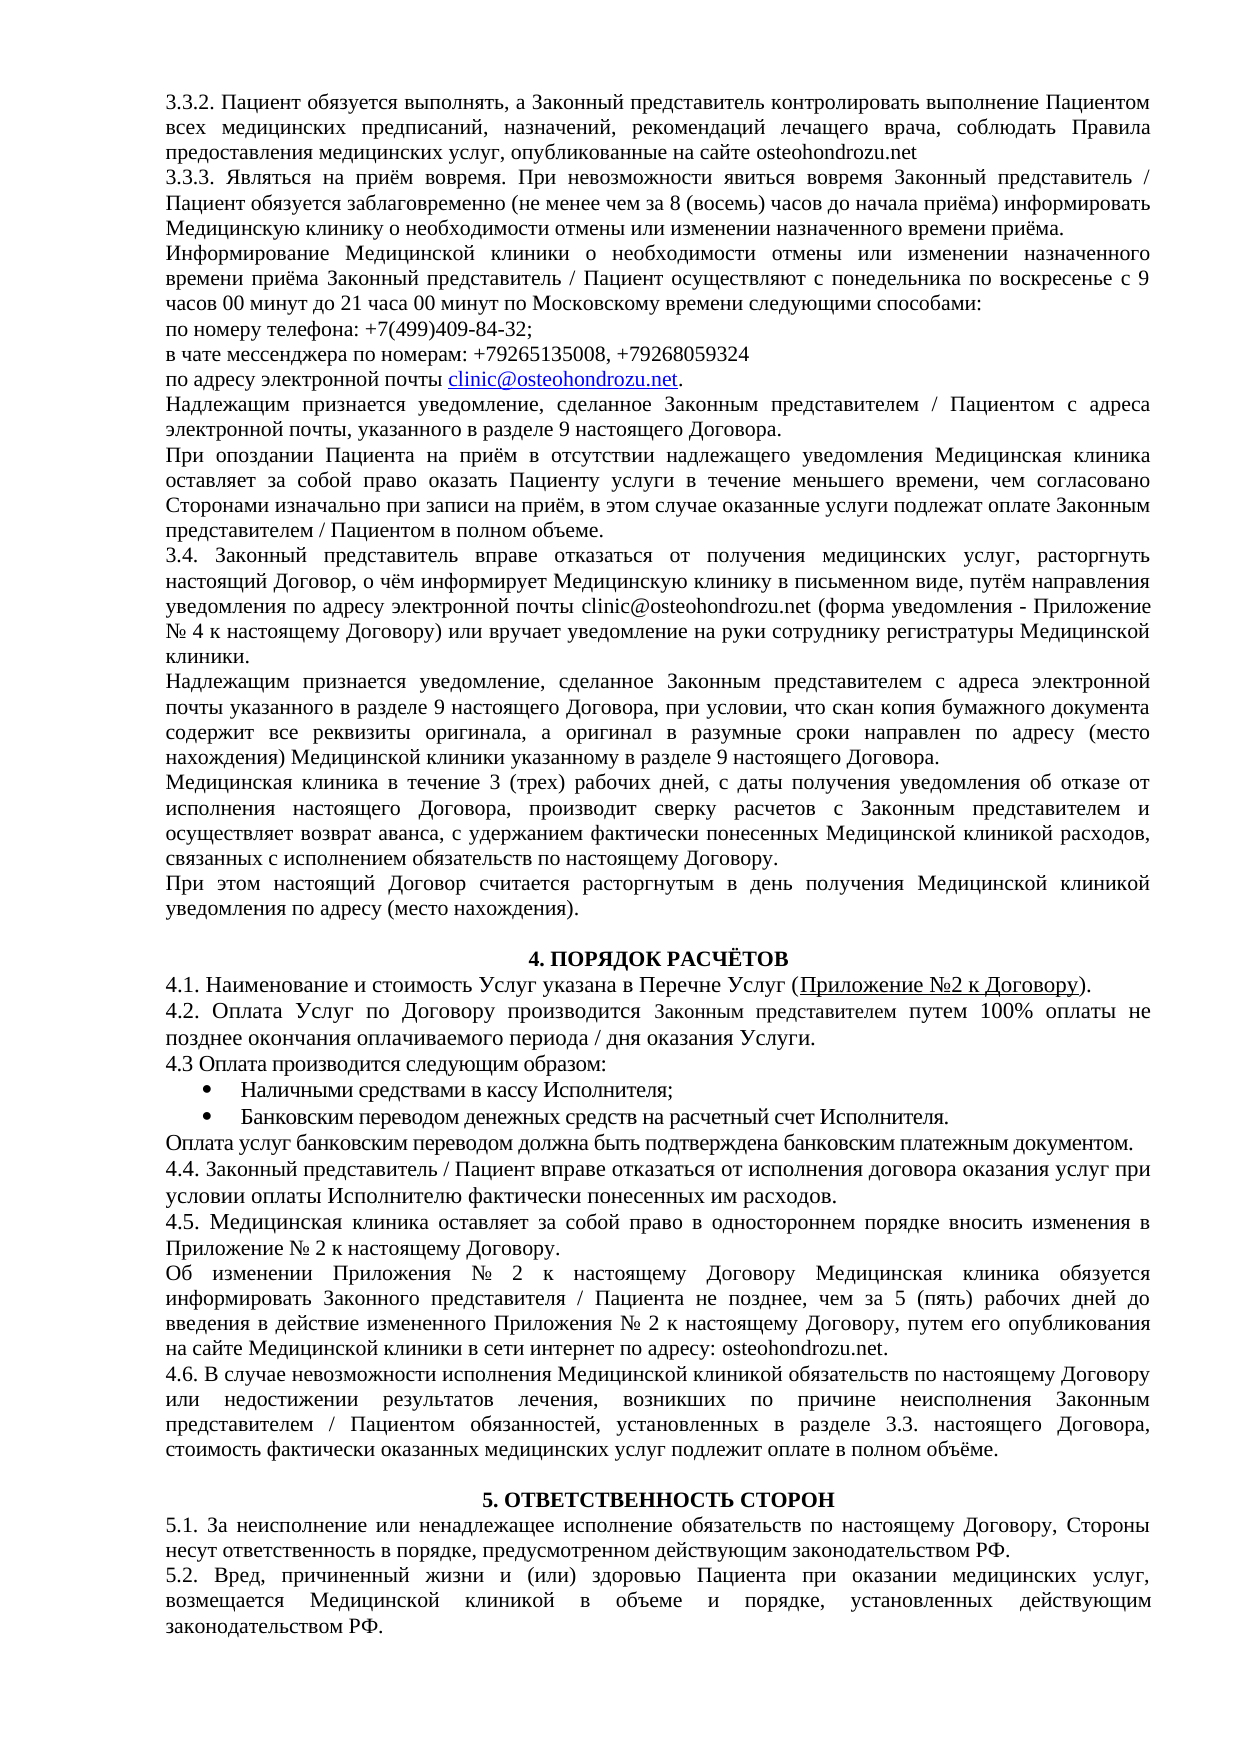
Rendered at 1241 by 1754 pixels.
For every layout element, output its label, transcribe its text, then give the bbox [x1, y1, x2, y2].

text по адресу электронной почты clinic@osteohondrozu.net. [165, 366, 1152, 391]
text 4. ПОРЯДОК РАСЧЁТОВ [165, 946, 1152, 971]
text Оплата услуг банковским переводом должна быть подтверждена банковским платежным документом. [165, 1129, 1152, 1155]
text 5.1. За неисполнение или ненадлежащее исполнение обязательств по настоящему Договору, Стороны несут ответственность в порядке, предусмотренном действующим законодательством РФ. [165, 1512, 1152, 1562]
text Медицинская клиника в течение 3 (трех) рабочих дней, с даты получения уведомления об отказе от исполнения настоящего Договора, производит сверку расчетов с Законным представителем и осуществляет возврат аванса, с удержанием фактически понесенных Медицинской клиникой расходов, связанных с исполнением обязательств по настоящему Договору. [165, 769, 1152, 870]
text При этом настоящий Договор считается расторгнутым в день получения Медицинской клиникой уведомления по адресу (место нахождения). [165, 870, 1152, 921]
text 3.4. Законный представитель вправе отказаться от получения медицинских услуг, расторгнуть настоящий Договор, о чём информирует Медицинскую клинику в письменном виде, путём направления уведомления по адресу электронной почты clinic@osteohondrozu.net (форма уведомления - Приложение № 4 к настоящему Договору) или вручает уведомление на руки сотруднику регистратуры Медицинской клиники. [165, 542, 1152, 668]
text по номеру телефона: +7(499)409-84-32; [165, 316, 1152, 341]
text 5.2. Вред, причиненный жизни и (или) здоровью Пациента при оказании медицинских услуг, возмещается Медицинской клиникой в объеме и порядке, установленных действующим законодательством РФ. [165, 1562, 1152, 1638]
text Надлежащим признается уведомление, сделанное Законным представителем с адреса электронной почты указанного в разделе 9 настоящего Договора, при условии, что скан копия бумажного документа содержит все реквизиты оригинала, а оригинал в разумные сроки направлен по адресу (место нахождения) Медицинской клиники указанному в разделе 9 настоящего Договора. [165, 668, 1152, 769]
text Надлежащим признается уведомление, сделанное Законным представителем / Пациентом с адреса электронной почты, указанного в разделе 9 настоящего Договора. [165, 391, 1152, 442]
text в чате мессенджера по номерам: +79265135008, +79268059324 [165, 341, 1152, 366]
text 4.3 Оплата производится следующим образом: [165, 1050, 1152, 1076]
text При опоздании Пациента на приём в отсутствии надлежащего уведомления Медицинская клиника оставляет за собой право оказать Пациенту услуги в течение меньшего времени, чем согласовано Сторонами изначально при записи на приём, в этом случае оказанные услуги подлежат оплате Законным представителем / Пациентом в полном объеме. [165, 442, 1152, 542]
text 3.3.2. Пациент обязуется выполнять, а Законный представитель контролировать выполнение Пациентом всех медицинских предписаний, назначений, рекомендаций лечащего врача, соблюдать Правила предоставления медицинских услуг, опубликованные на сайте osteohondrozu.net [165, 89, 1152, 164]
text 5. ОТВЕТСТВЕННОСТЬ СТОРОН [165, 1487, 1152, 1512]
text 4.5. Медицинская клиника оставляет за собой право в одностороннем порядке вносить изменения в Приложение № 2 к настоящему Договору. [165, 1208, 1152, 1260]
text Об изменении Приложения № 2 к настоящему Договору Медицинская клиника обязуется информировать Законного представителя / Пациента не позднее, чем за 5 (пять) рабочих дней до введения в действие измененного Приложения № 2 к настоящему Договору, путем его опубликования на сайте Медицинской клиники в сети интернет по адресу: osteohondrozu.net. [165, 1260, 1152, 1361]
list Наличными средствами в кассу Исполнителя; [203, 1076, 1152, 1103]
text 4.4. Законный представитель / Пациент вправе отказаться от исполнения договора оказания услуг при условии оплаты Исполнителю фактически понесенных им расходов. [165, 1155, 1152, 1208]
list Банковским переводом денежных средств на расчетный счет Исполнителя. [203, 1103, 1152, 1129]
text 3.3.3. Являться на приём вовремя. При невозможности явиться вовремя Законный представитель / Пациент обязуется заблаговременно (не менее чем за 8 (восемь) часов до начала приёма) информировать Медицинскую клинику о необходимости отмены или изменении назначенного времени приёма. [165, 164, 1152, 240]
text Информирование Медицинской клиники о необходимости отмены или изменении назначенного времени приёма Законный представитель / Пациент осуществляют с понедельника по воскресенье с 9 часов 00 минут до 21 часа 00 минут по Московскому времени следующими способами: [165, 240, 1152, 316]
text 4.1. Наименование и стоимость Услуг указана в Перечне Услуг (Приложение №2 к Договору). [165, 971, 1152, 997]
text 4.6. В случае невозможности исполнения Медицинской клиникой обязательств по настоящему Договору или недостижении результатов лечения, возникших по причине неисполнения Законным представителем / Пациентом обязанностей, установленных в разделе 3.3. настоящего Договора, стоимость фактически оказанных медицинских услуг подлежит оплате в полном объёме. [165, 1361, 1152, 1461]
text 4.2. Оплата Услуг по Договору производится Законным представителем путем 100% оплаты не позднее окончания оплачиваемого периода / дня оказания Услуги. [165, 997, 1152, 1050]
